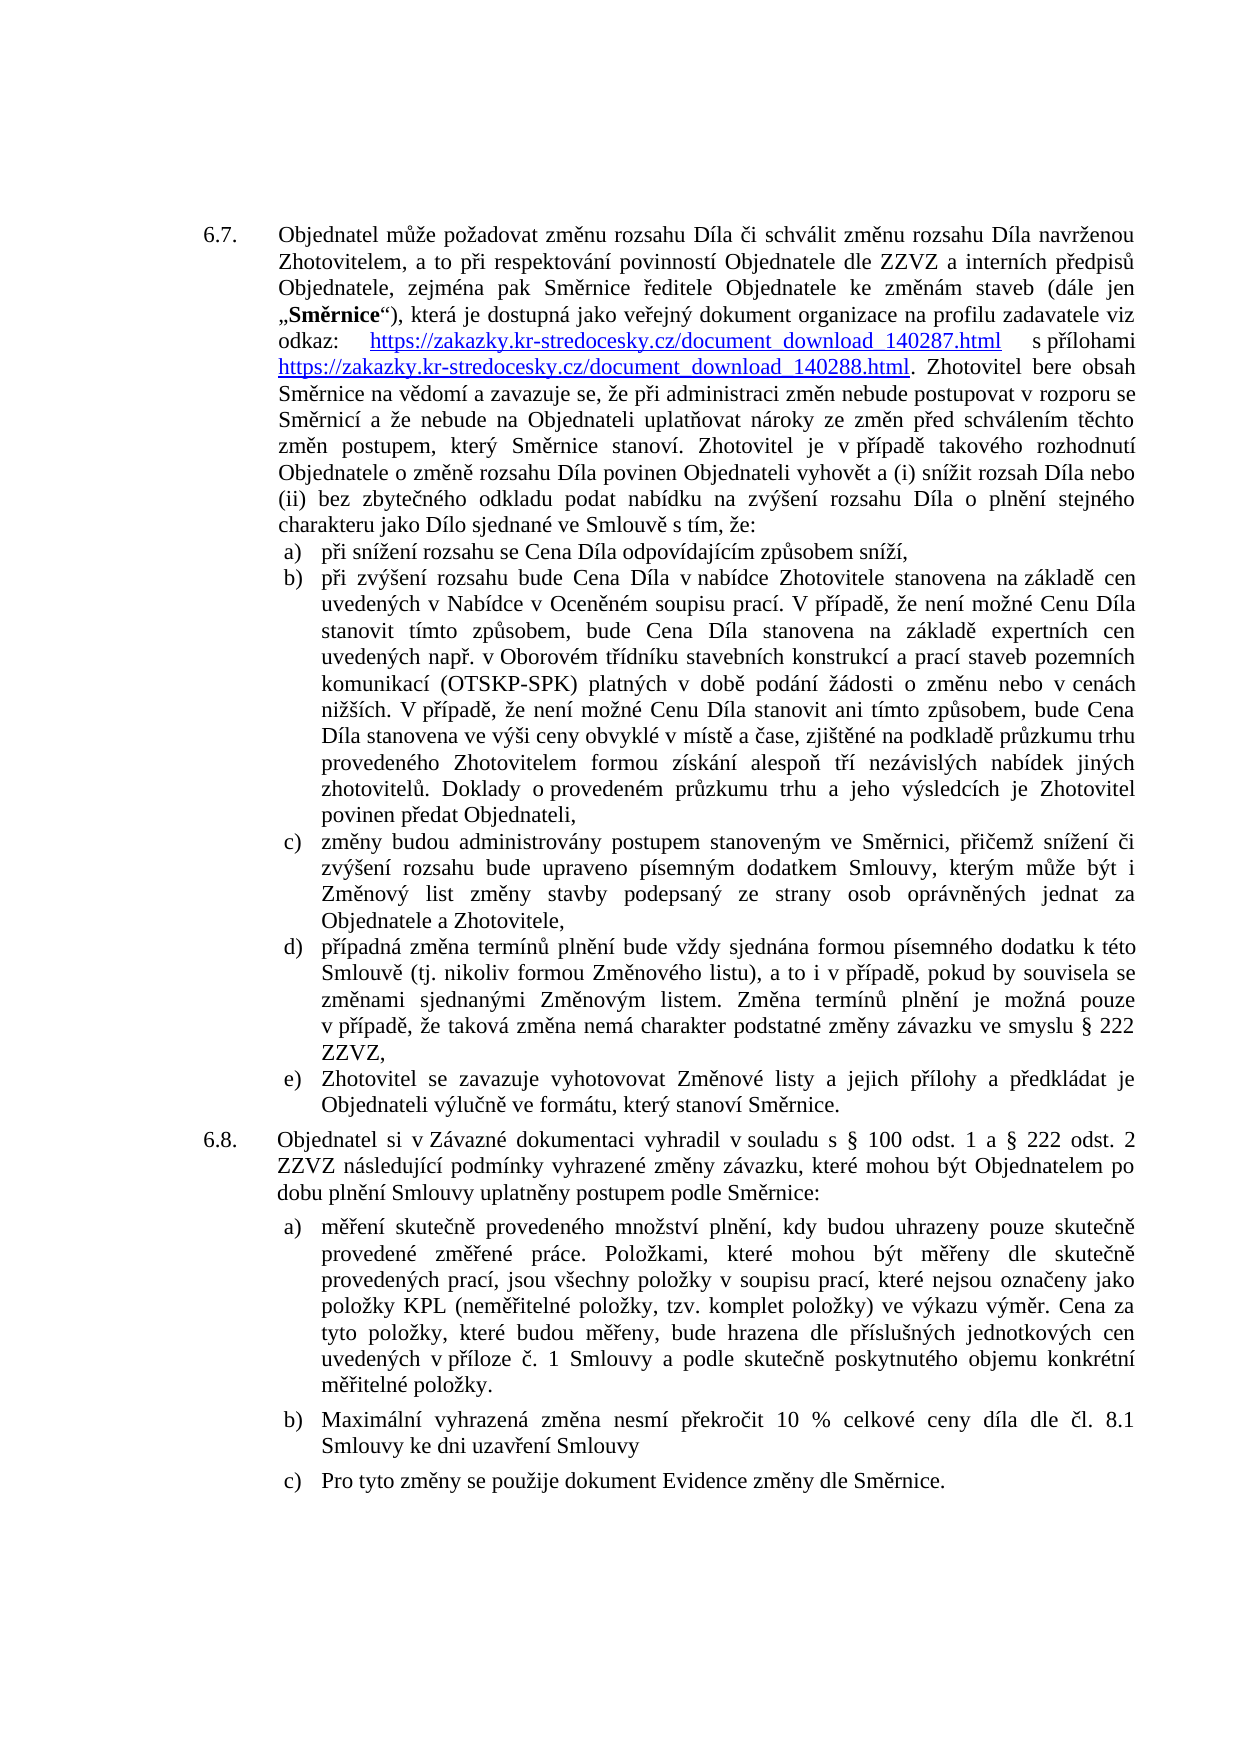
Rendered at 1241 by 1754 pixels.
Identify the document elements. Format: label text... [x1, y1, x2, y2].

list změny budou administrovány postupem stanoveným ve Směrnici, přičemž snížení či zvýšení rozsahu bude upraveno písemným dodatkem Smlouvy, kterým může být i Změnový list změny stavby podepsaný ze strany osob oprávněných jednat za Objednatele a Zhotovitele, [284, 828, 1136, 933]
list Maximální vyhrazená změna nesmí překročit 10 % celkové ceny díla dle čl. 8.1 Smlouvy ke dni uzavření Smlouvy [284, 1406, 1136, 1459]
list měření skutečně provedeného množství plnění, kdy budou uhrazeny pouze skutečně provedené změřené práce. Položkami, které mohou být měřeny dle skutečně provedených prací, jsou všechny položky v soupisu prací, které nejsou označeny jako položky KPL (neměřitelné položky, tzv. komplet položky) ve výkazu výměr. Cena za tyto položky, které budou měřeny, bude hrazena dle příslušných jednotkových cen uvedených v příloze č. 1 Smlouvy a podle skutečně poskytnutého objemu konkrétní měřitelné položky. [284, 1213, 1136, 1398]
list Zhotovitel se zavazuje vyhotovovat Změnové listy a jejich přílohy a předkládat je Objednateli výlučně ve formátu, který stanoví Směrnice. [284, 1065, 1136, 1118]
list Objednatel si v Závazné dokumentaci vyhradil v souladu s § 100 odst. 1 a § 222 odst. 2 ZZVZ následující podmínky vyhrazené změny závazku, které mohou být Objednatelem po dobu plnění Smlouvy uplatněny postupem podle Směrnice: [203, 1126, 1136, 1205]
list při zvýšení rozsahu bude Cena Díla v nabídce Zhotovitele stanovena na základě cen uvedených v Nabídce v Oceněném soupisu prací. V případě, že není možné Cenu Díla stanovit tímto způsobem, bude Cena Díla stanovena na základě expertních cen uvedených např. v Oborovém třídníku stavebních konstrukcí a prací staveb pozemních komunikací (OTSKP-SPK) platných v době podání žádosti o změnu nebo v cenách nižších. V případě, že není možné Cenu Díla stanovit ani tímto způsobem, bude Cena Díla stanovena ve výši ceny obvyklé v místě a čase, zjištěné na podkladě průzkumu trhu provedeného Zhotovitelem formou získání alespoň tří nezávislých nabídek jiných zhotovitelů. Doklady o provedeném průzkumu trhu a jeho výsledcích je Zhotovitel povinen předat Objednateli, [284, 564, 1136, 828]
text Objednatel může požadovat změnu rozsahu Díla či schválit změnu rozsahu Díla navrženou Zhotovitelem, a to při respektování povinností Objednatele dle ZZVZ a interních předpisů Objednatele, zejména pak Směrnice ředitele Objednatele ke změnám staveb (dále jen „Směrnice“), která je dostupná jako veřejný dokument organizace na profilu zadavatele viz odkaz: https://zakazky.kr-stredocesky.cz/document_download_140287.html s přílohami https://zakazky.kr-stredocesky.cz/document_download_140288.html. Zhotovitel bere obsah Směrnice na vědomí a zavazuje se, že při administraci změn nebude postupovat v rozporu se Směrnicí a že nebude na Objednateli uplatňovat nároky ze změn před schválením těchto změn postupem, který Směrnice stanoví. Zhotovitel je v případě takového rozhodnutí Objednatele o změně rozsahu Díla povinen Objednateli vyhovět a (i) snížit rozsah Díla nebo (ii) bez zbytečného odkladu podat nabídku na zvýšení rozsahu Díla o plnění stejného charakteru jako Dílo sjednané ve Smlouvě s tím, že: [203, 222, 1136, 538]
list Pro tyto změny se použije dokument Evidence změny dle Směrnice. [284, 1467, 1136, 1493]
list případná změna termínů plnění bude vždy sjednána formou písemného dodatku k této Smlouvě (tj. nikoliv formou Změnového listu), a to i v případě, pokud by souvisela se změnami sjednanými Změnovým listem. Změna termínů plnění je možná pouze v případě, že taková změna nemá charakter podstatné změny závazku ve smyslu § 222 ZZVZ, [284, 933, 1136, 1065]
list při snížení rozsahu se Cena Díla odpovídajícím způsobem sníží, [284, 538, 1136, 564]
